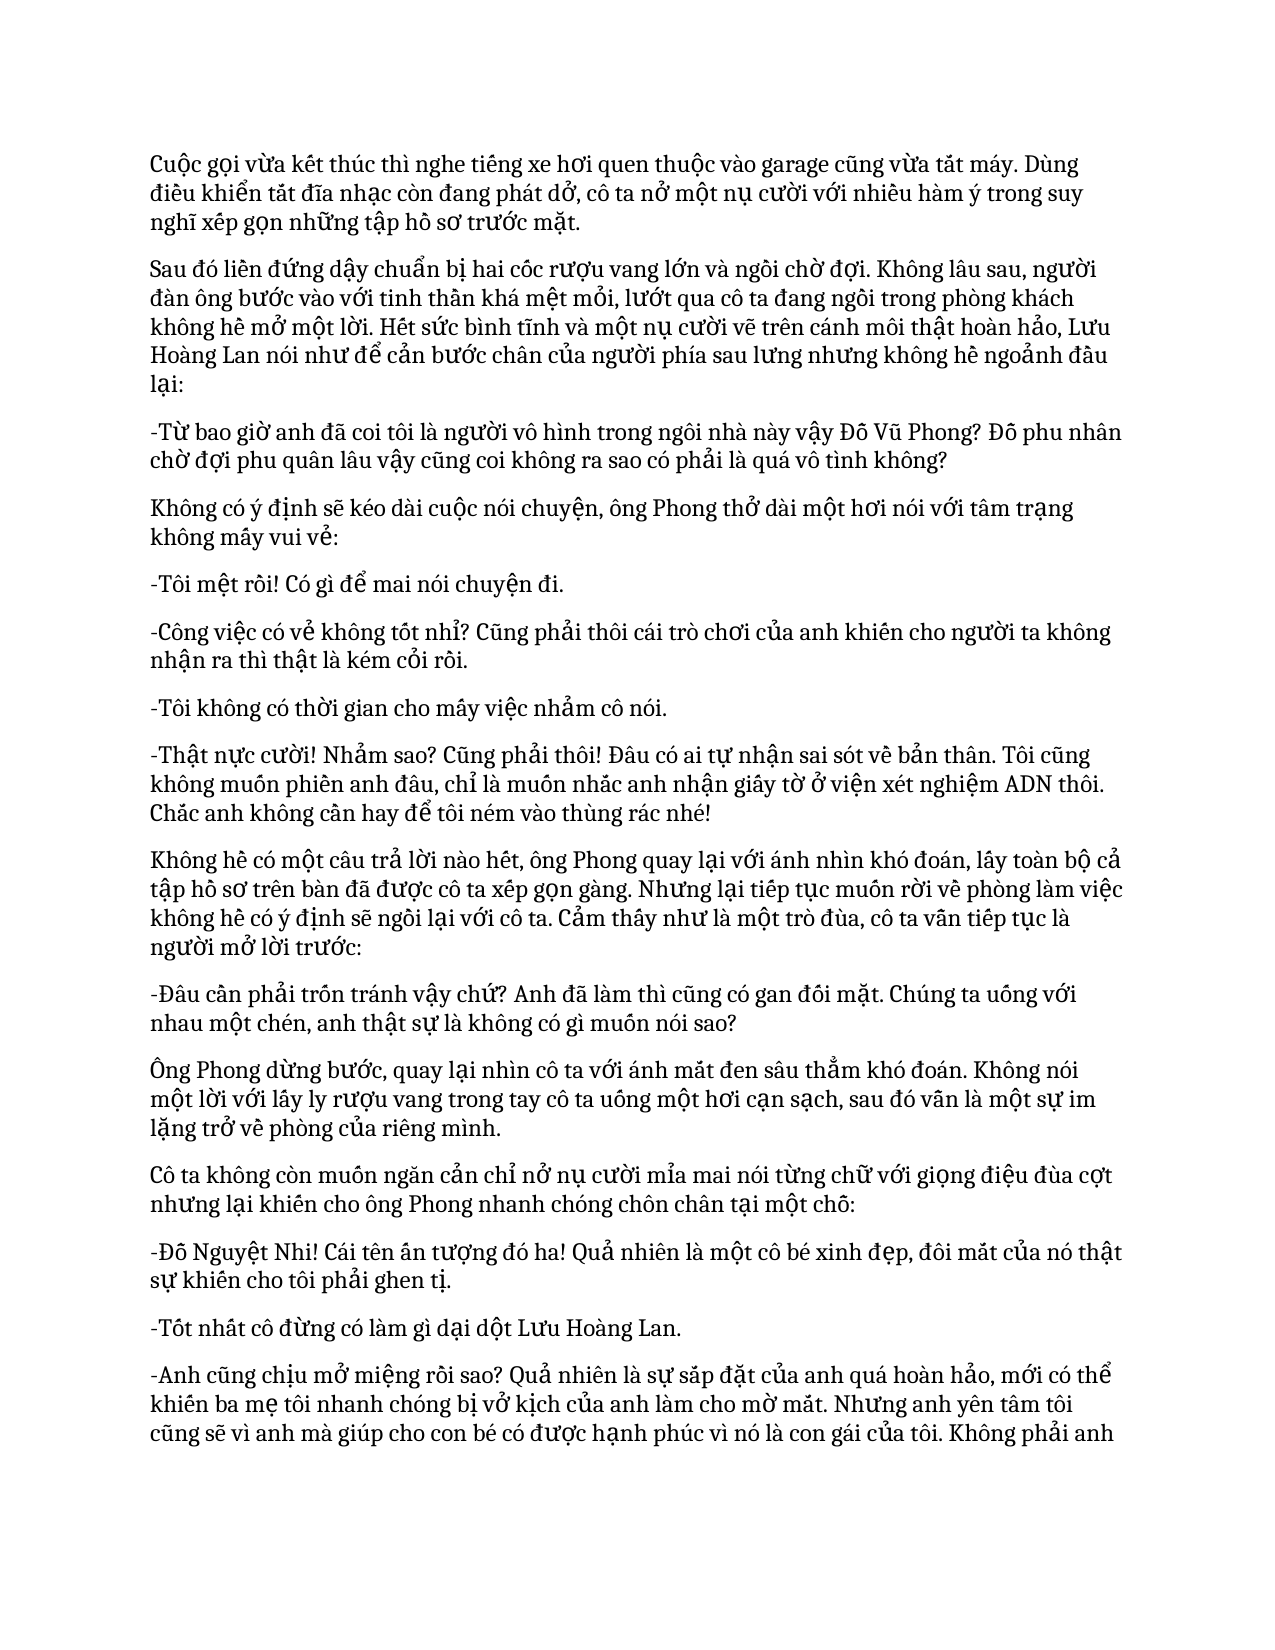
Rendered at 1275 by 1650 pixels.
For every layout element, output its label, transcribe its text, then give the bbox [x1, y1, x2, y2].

text -Đỗ Nguyệt Nhi! Cái tên ấn tượng đó ha! Quả nhiên là một cô bé xinh đẹp, đôi mắt của nó thật sự khiến cho tôi phải ghen tị. [150, 1237, 1125, 1295]
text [150, 1361, 1125, 1447]
text Cô ta không còn muốn ngăn cản chỉ nở nụ cười mỉa mai nói từng chữ với giọng điệu đùa cợt nhưng lại khiến cho ông Phong nhanh chóng chôn chân tại một chỗ: [150, 1161, 1125, 1219]
text -Tốt nhất cô đừng có làm gì dại dột Lưu Hoàng Lan. [150, 1314, 1125, 1342]
text Ông Phong dừng bước, quay lại nhìn cô ta với ánh mắt đen sâu thẳm khó đoán. Không nói một lời với lấy ly rượu vang trong tay cô ta uống một hơi cạn sạch, sau đó vẫn là một sự im lặng trở về phòng của riêng mình. [150, 1056, 1125, 1142]
text -Từ bao giờ anh đã coi tôi là người vô hình trong ngôi nhà này vậy Đỗ Vũ Phong? Đỗ phu nhân chờ đợi phu quân lâu vậy cũng coi không ra sao có phải là quá vô tình không? [150, 417, 1125, 475]
text Không hề có một câu trả lời nào hết, ông Phong quay lại với ánh nhìn khó đoán, lấy toàn bộ cả tập hồ sơ trên bàn đã được cô ta xếp gọn gàng. Nhưng lại tiếp tục muốn rời về phòng làm việc không hề có ý định sẽ ngồi lại với cô ta. Cảm thấy như là một trò đùa, cô ta vẫn tiếp tục là người mở lời trước: [150, 846, 1125, 961]
text Cuộc gọi vừa kết thúc thì nghe tiếng xe hơi quen thuộc vào garage cũng vừa tắt máy. Dùng điều khiển tắt đĩa nhạc còn đang phát dở, cô ta nở một nụ cười với nhiều hàm ý trong suy nghĩ xếp gọn những tập hồ sơ trước mặt. [150, 150, 1125, 236]
text -Tôi không có thời gian cho mấy việc nhảm cô nói. [150, 694, 1125, 722]
text -Thật nực cười! Nhảm sao? Cũng phải thôi! Đâu có ai tự nhận sai sót về bản thân. Tôi cũng không muốn phiền anh đâu, chỉ là muốn nhắc anh nhận giấy tờ ở viện xét nghiệm ADN thôi. Chắc anh không cần hay để tôi ném vào thùng rác nhé! [150, 741, 1125, 827]
text -Tôi mệt rồi! Có gì để mai nói chuyện đi. [150, 570, 1125, 599]
text Không có ý định sẽ kéo dài cuộc nói chuyện, ông Phong thở dài một hơi nói với tâm trạng không mấy vui vẻ: [150, 494, 1125, 551]
text -Công việc có vẻ không tốt nhỉ? Cũng phải thôi cái trò chơi của anh khiến cho người ta không nhận ra thì thật là kém cỏi rồi. [150, 617, 1125, 675]
text -Đâu cần phải trốn tránh vậy chứ? Anh đã làm thì cũng có gan đối mặt. Chúng ta uống với nhau một chén, anh thật sự là không có gì muốn nói sao? [150, 980, 1125, 1037]
text Sau đó liền đứng dậy chuẩn bị hai cốc rượu vang lớn và ngồi chờ đợi. Không lâu sau, người đàn ông bước vào với tinh thần khá mệt mỏi, lướt qua cô ta đang ngồi trong phòng khách không hề mở một lời. Hết sức bình tĩnh và một nụ cười vẽ trên cánh môi thật hoàn hảo, Lưu Hoàng Lan nói như để cản bước chân của người phía sau lưng nhưng không hề ngoảnh đầu lại: [150, 255, 1125, 399]
